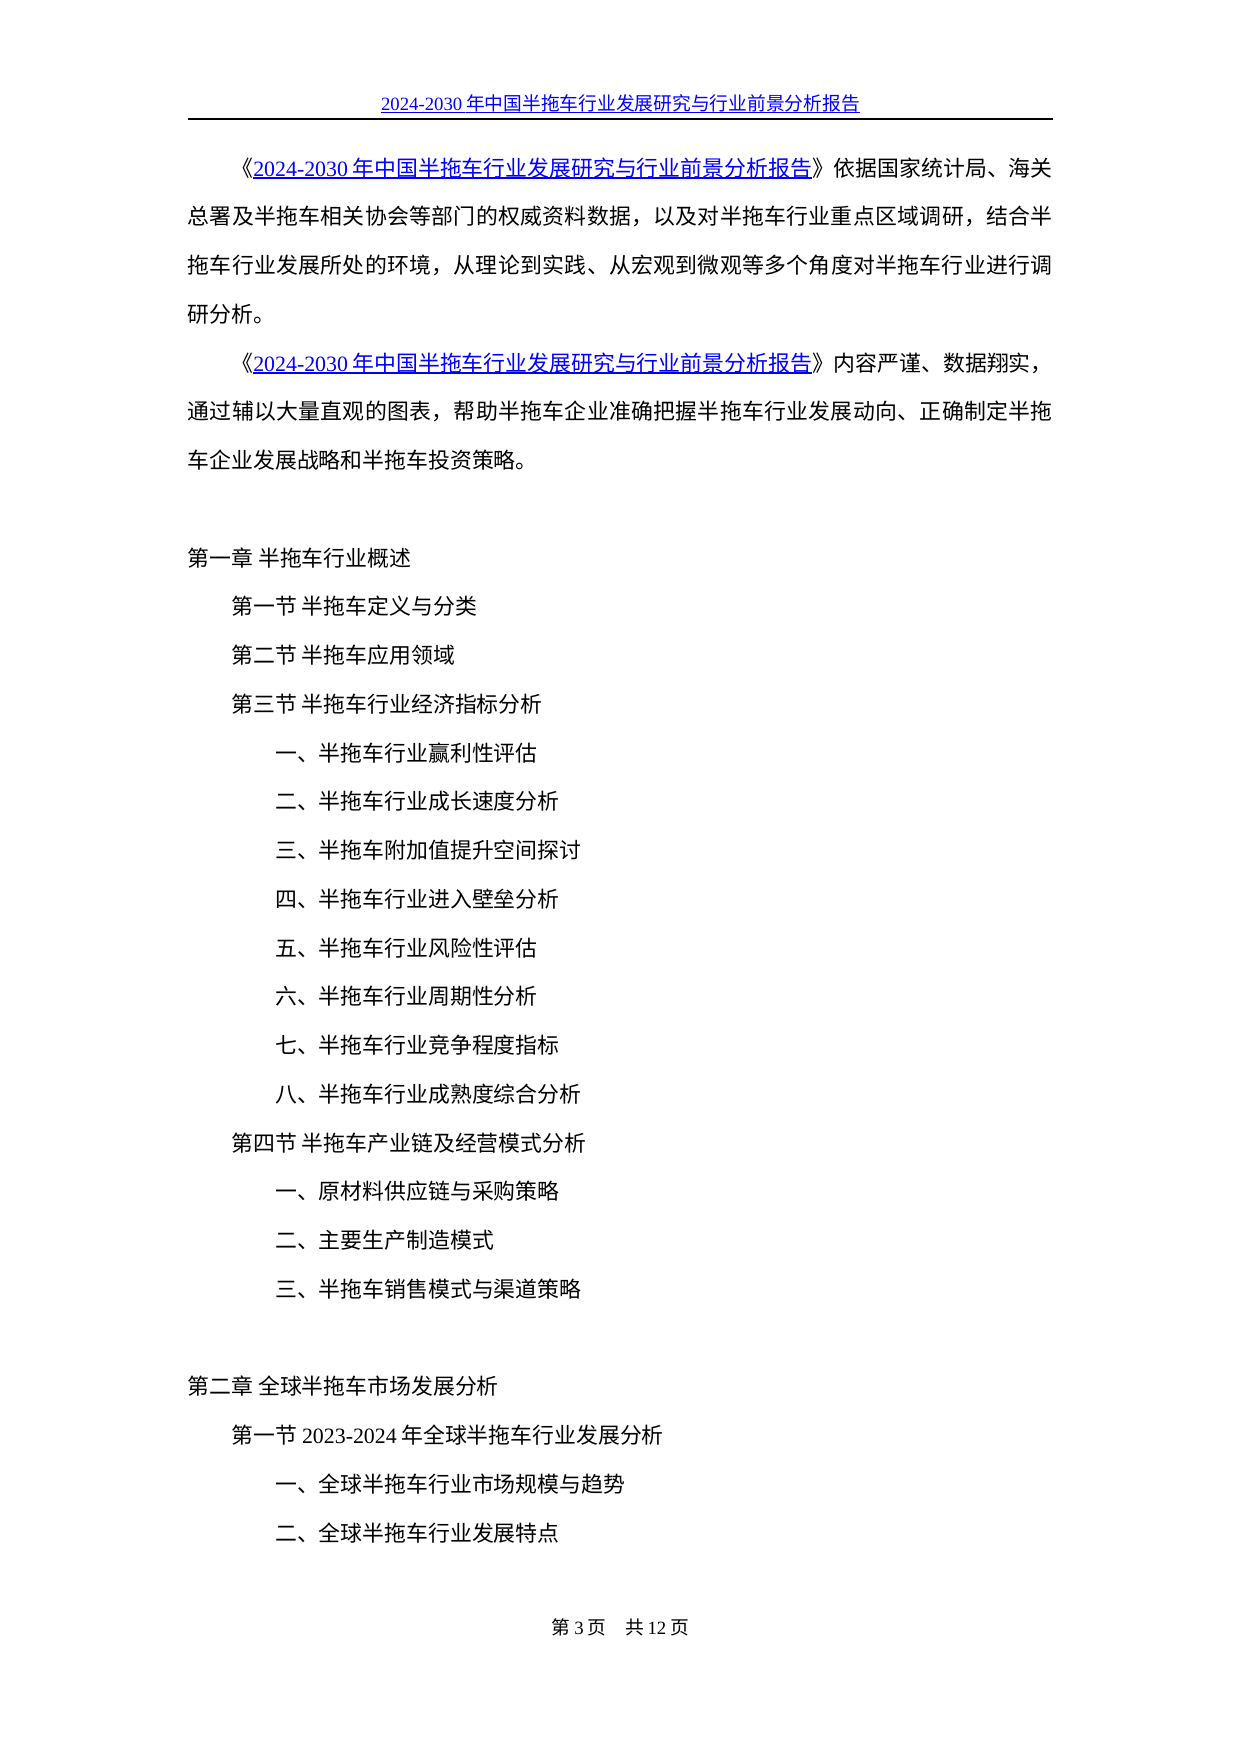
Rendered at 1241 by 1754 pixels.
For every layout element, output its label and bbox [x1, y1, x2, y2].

text [187, 150, 1053, 1548]
